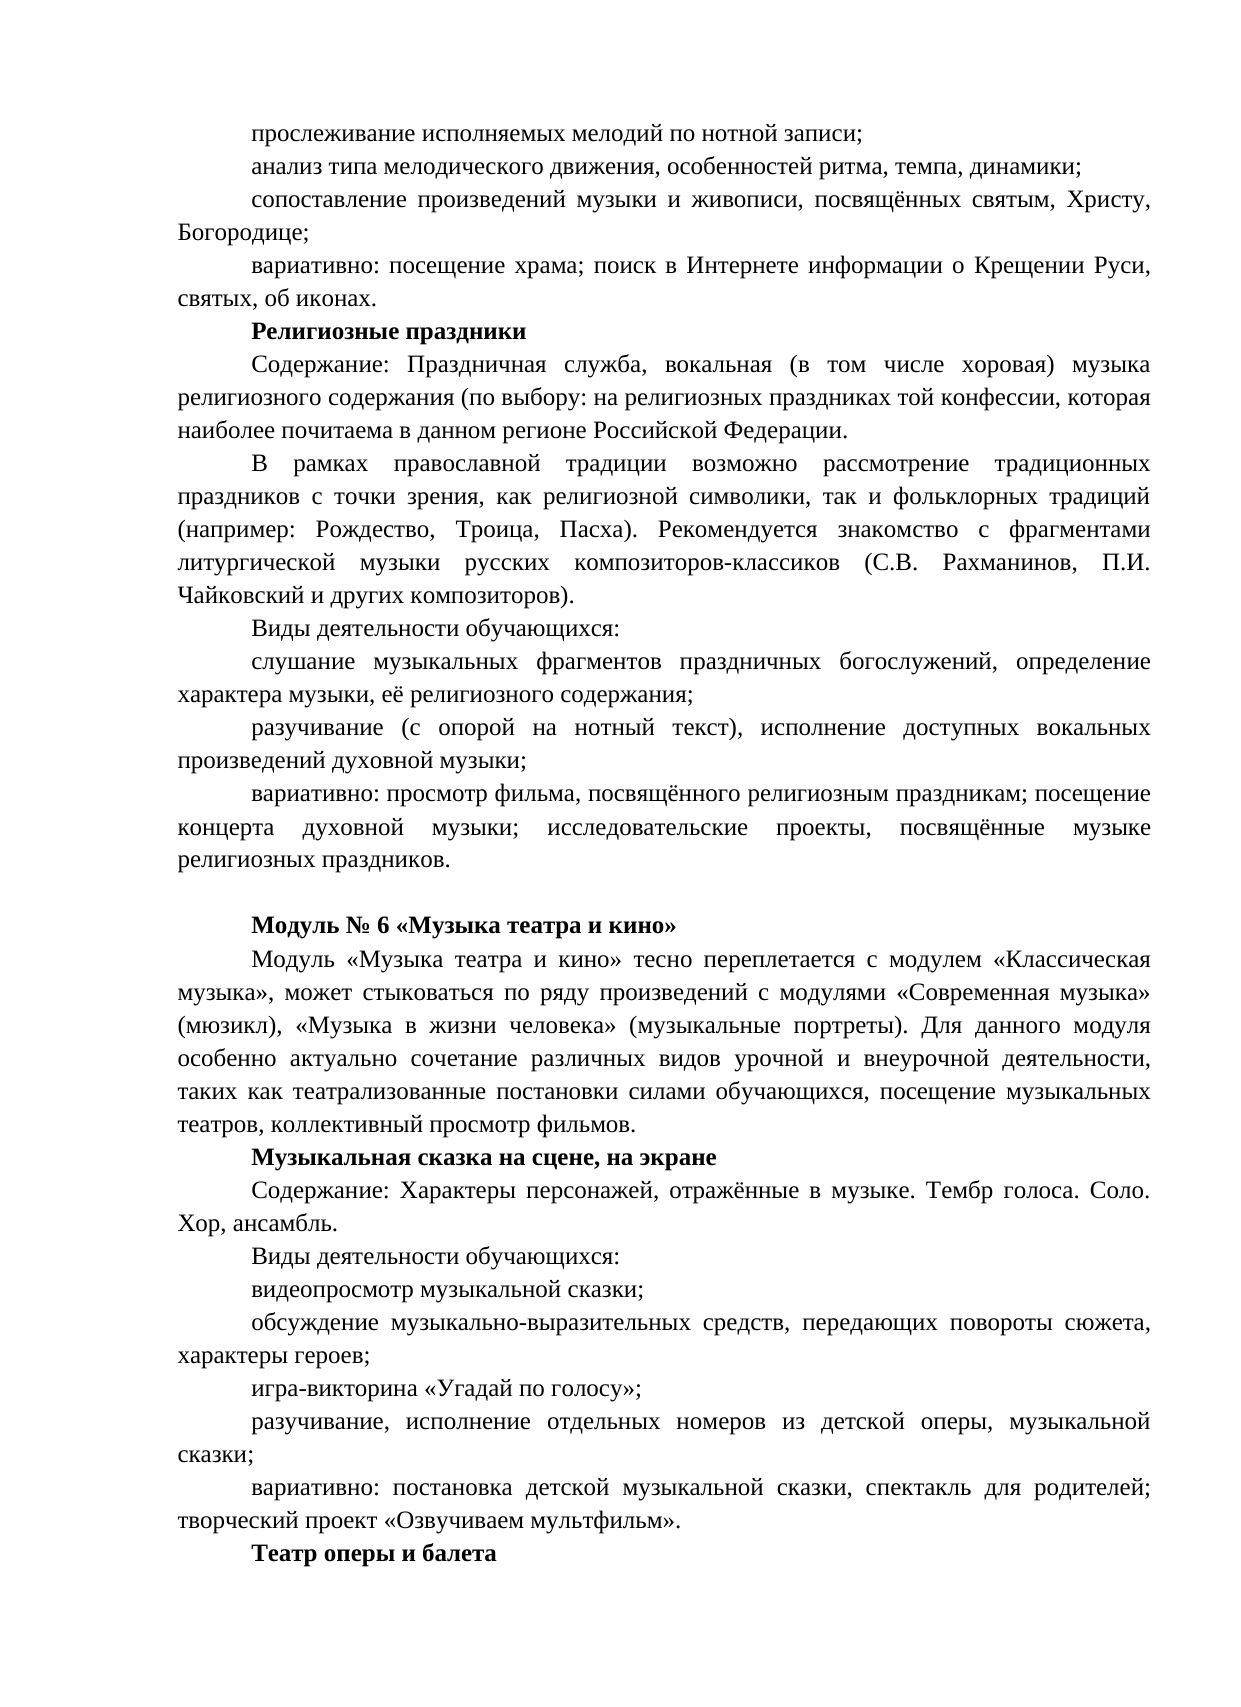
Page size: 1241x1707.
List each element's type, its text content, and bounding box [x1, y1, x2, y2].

text анализ типа мелодического движения, особенностей ритма, темпа, динамики; [177, 151, 1152, 180]
text Модуль «Музыка театра и кино» тесно переплетается с модулем «Классическая музыка», может стыковаться по ряду произведений с модулями «Современная музыка» (мюзикл), «Музыка в жизни человека» (музыкальные портреты). Для данного модуля особенно актуально сочетание различных видов урочной и внеурочной деятельности, таких как театрализованные постановки силами обучающихся, посещение музыкальных театров, коллективный просмотр фильмов. [177, 944, 1152, 1137]
text Виды деятельности обучающихся: [177, 1241, 1152, 1269]
text Театр оперы и балета [177, 1538, 1152, 1567]
text вариативно: постановка детской музыкальной сказки, спектакль для родителей; творческий проект «Озвучиваем мультфильм». [177, 1472, 1152, 1534]
text прослеживание исполняемых мелодий по нотной записи; [177, 118, 1152, 147]
text разучивание, исполнение отдельных номеров из детской оперы, музыкальной сказки; [177, 1406, 1152, 1468]
text Религиозные праздники [177, 316, 1152, 345]
text вариативно: посещение храма; поиск в Интернете информации о Крещении Руси, святых, об иконах. [177, 250, 1152, 312]
text вариативно: просмотр фильма, посвящённого религиозным праздникам; посещение концерта духовной музыки; исследовательские проекты, посвящённые музыке религиозных праздников. [177, 778, 1152, 873]
text Виды деятельности обучающихся: [177, 613, 1152, 642]
text Содержание: Характеры персонажей, отражённые в музыке. Тембр голоса. Соло. Хор, ансамбль. [177, 1175, 1152, 1237]
text Модуль № 6 «Музыка театра и кино» [177, 911, 1152, 939]
text Музыкальная сказка на сцене, на экране [177, 1142, 1152, 1171]
text игра-викторина «Угадай по голосу»; [177, 1373, 1152, 1402]
text В рамках православной традиции возможно рассмотрение традиционных праздников с точки зрения, как религиозной символики, так и фольклорных традиций (например: Рождество, Троица, Пасха). Рекомендуется знакомство с фрагментами литургической музыки русских композиторов-классиков (С.В. Рахманинов, П.И. Чайковский и других композиторов). [177, 448, 1152, 609]
text разучивание (с опорой на нотный текст), исполнение доступных вокальных произведений духовной музыки; [177, 712, 1152, 774]
text Содержание: Праздничная служба, вокальная (в том числе хоровая) музыка религиозного содержания (по выбору: на религиозных праздниках той конфессии, которая наиболее почитаема в данном регионе Российской Федерации. [177, 349, 1152, 444]
text видеопросмотр музыкальной сказки; [177, 1274, 1152, 1303]
text обсуждение музыкально-выразительных средств, передающих повороты сюжета, характеры героев; [177, 1307, 1152, 1369]
text слушание музыкальных фрагментов праздничных богослужений, определение характера музыки, её религиозного содержания; [177, 646, 1152, 708]
text сопоставление произведений музыки и живописи, посвящённых святым, Христу, Богородице; [177, 184, 1152, 246]
